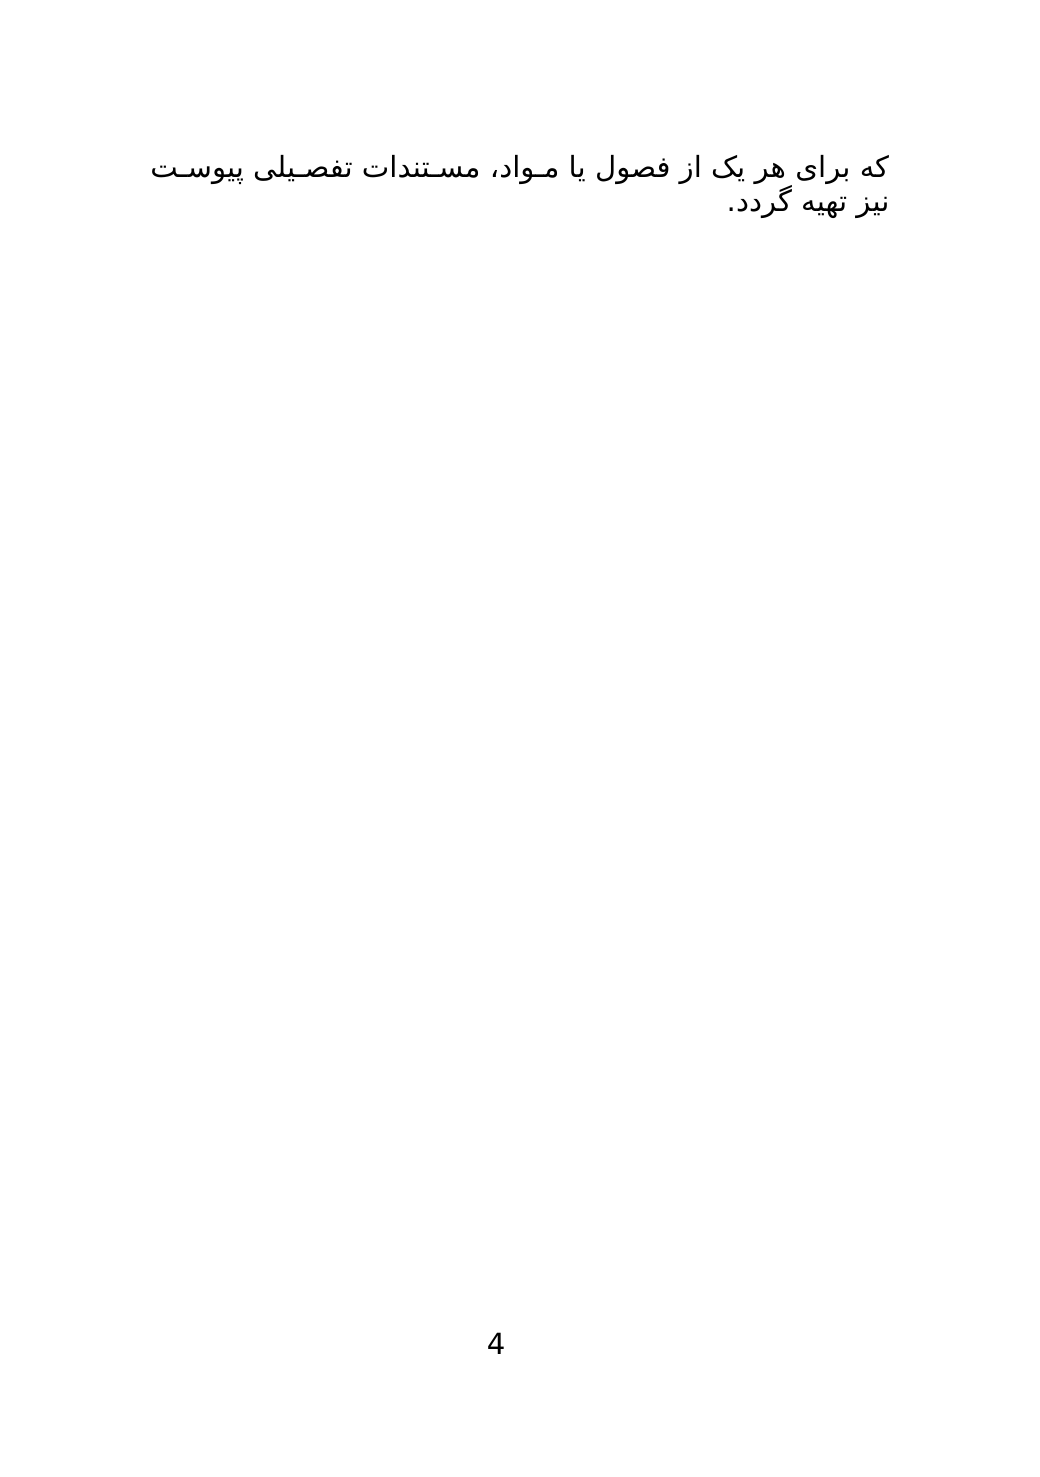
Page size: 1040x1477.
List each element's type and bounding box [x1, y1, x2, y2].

list [150, 150, 889, 218]
